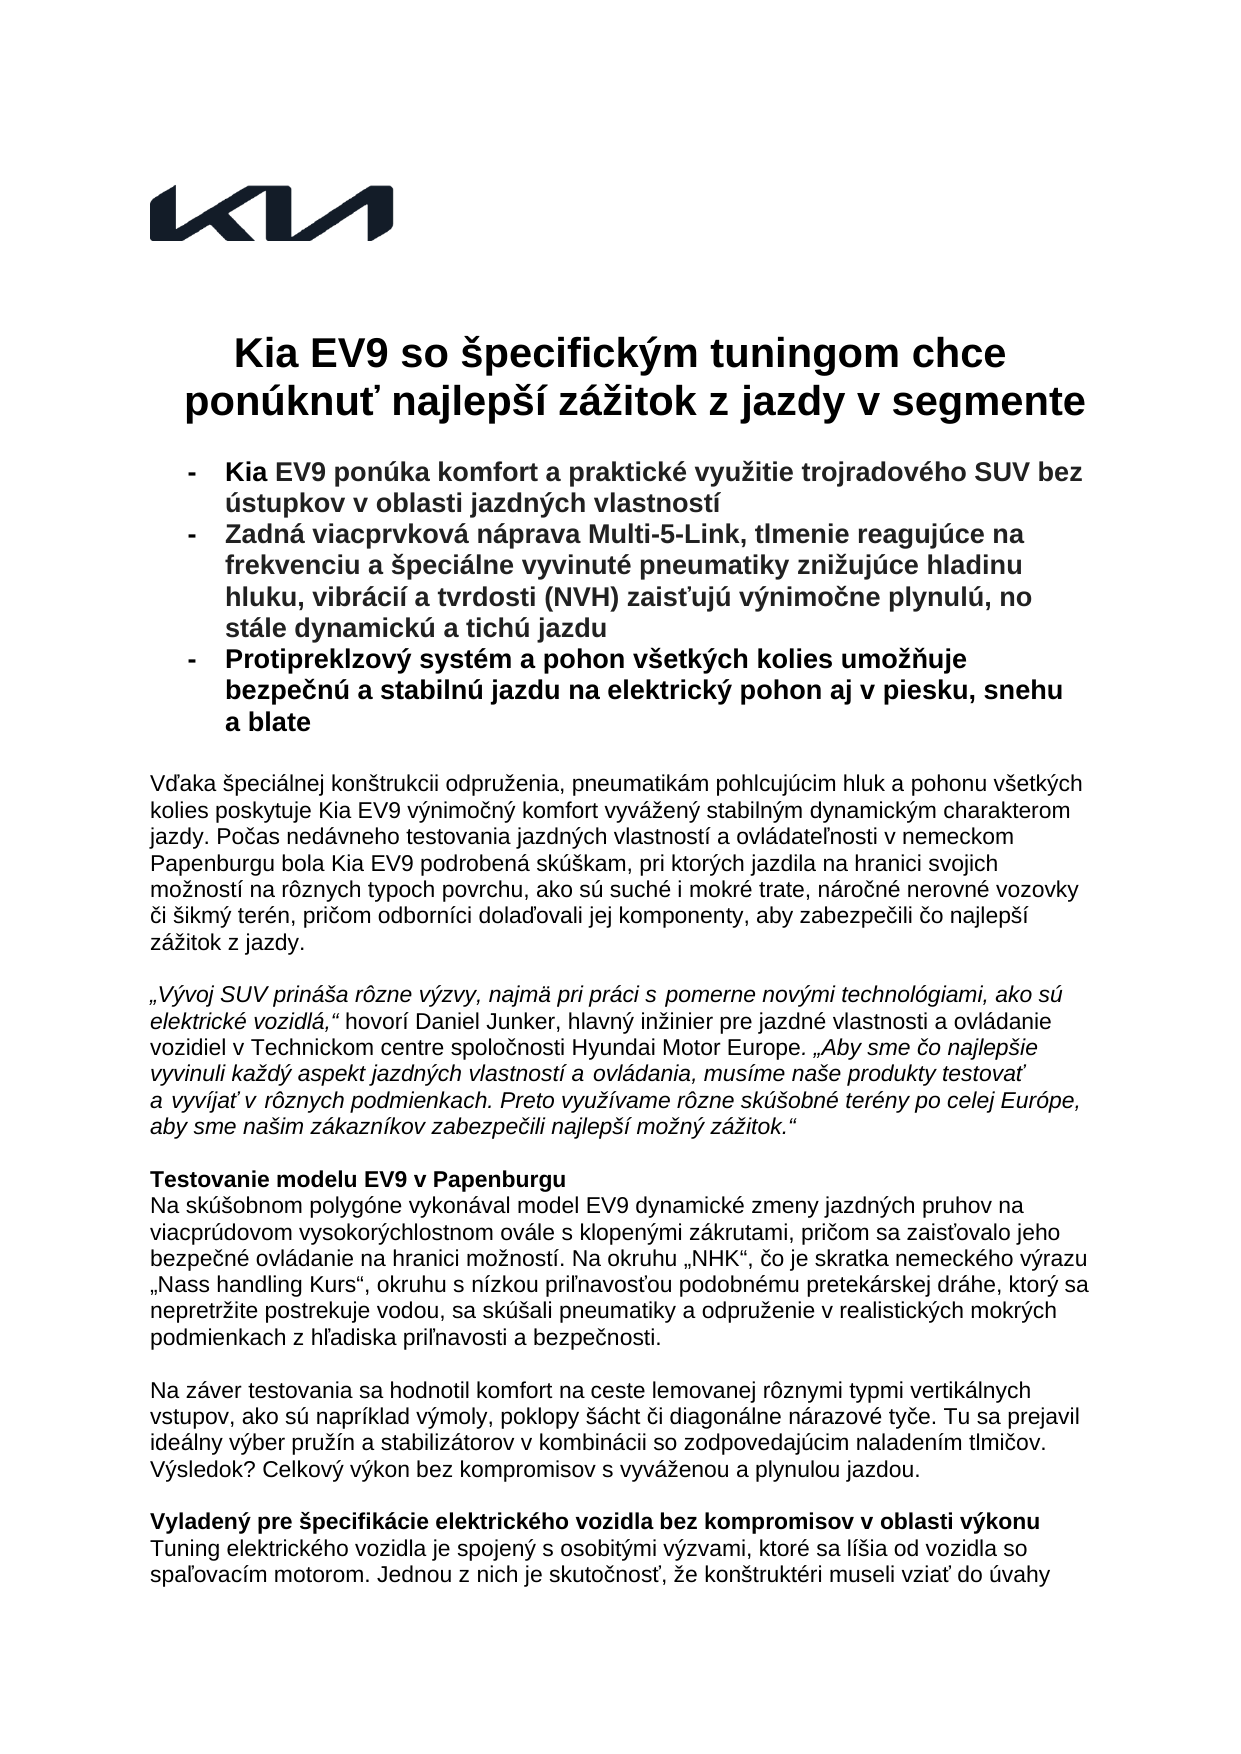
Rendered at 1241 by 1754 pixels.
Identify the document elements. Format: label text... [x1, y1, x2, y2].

text Testovanie modelu EV9 v Papenburgu [150, 1166, 1090, 1192]
text Kia EV9 so špecifickým tuningom chce ponúknuť najlepší zážitok z jazdy v segmente [150, 328, 1090, 424]
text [150, 1535, 1090, 1587]
text Vyladený pre špecifikácie elektrického vozidla bez kompromisov v oblasti výkonu [150, 1508, 1090, 1535]
list Zadná viacprvková náprava Multi-5-Link, tlmenie reagujúce na frekvenciu a špeciálne vyvinuté pneumatiky znižujúce hladinu hluku, vibrácií a tvrdosti (NVH) zaisťujú výnimočne plynulú, no stále dynamickú a tichú jazdu [187, 518, 1090, 643]
text Na záver testovania sa hodnotil komfort na ceste lemovanej rôznymi typmi vertikálnych vstupov, ako sú napríklad výmoly, poklopy šácht či diagonálne nárazové tyče. Tu sa prejavil ideálny výber pružín a stabilizátorov v kombinácii so zodpovedajúcim naladením tlmičov. Výsledok? Celkový výkon bez kompromisov s vyváženou a plynulou jazdou. [150, 1377, 1090, 1482]
list Kia EV9 ponúka komfort a praktické využitie trojradového SUV bez ústupkov v oblasti jazdných vlastností [187, 456, 1090, 518]
text „Vývoj SUV prináša rôzne výzvy, najmä pri práci s pomerne novými technológiami, ako sú elektrické vozidlá,“ hovorí Daniel Junker, hlavný inžinier pre jazdné vlastnosti a ovládanie vozidiel v Technickom centre spoločnosti Hyundai Motor Europe. „Aby sme čo najlepšie vyvinuli každý aspekt jazdných vlastností a ovládania, musíme naše produkty testovať a vyvíjať v rôznych podmienkach. Preto využívame rôzne skúšobné terény po celej Európe, aby sme našim zákazníkov zabezpečili najlepší možný zážitok.“ [150, 981, 1090, 1139]
list Protipreklzový systém a pohon všetkých kolies umožňuje bezpečnú a stabilnú jazdu na elektrický pohon aj v piesku, snehu a blate [187, 643, 1090, 737]
text Na skúšobnom polygóne vykonával model EV9 dynamické zmeny jazdných pruhov na viacprúdovom vysokorýchlostnom ovále s klopenými zákrutami, pričom sa zaisťovalo jeho bezpečné ovládanie na hranici možností. Na okruhu „NHK“, čo je skratka nemeckého výrazu „Nass handling Kurs“, okruhu s nízkou priľnavosťou podobnému pretekárskej dráhe, ktorý sa nepretržite postrekuje vodou, sa skúšali pneumatiky a odpruženie v realistických mokrých podmienkach z hľadiska priľnavosti a bezpečnosti. [150, 1192, 1090, 1350]
text Vďaka špeciálnej konštrukcii odpruženia, pneumatikám pohlcujúcim hluk a pohonu všetkých kolies poskytuje Kia EV9 výnimočný komfort vyvážený stabilným dynamickým charakterom jazdy. Počas nedávneho testovania jazdných vlastností a ovládateľnosti v nemeckom Papenburgu bola Kia EV9 podrobená skúškam, pri ktorých jazdila na hranici svojich možností na rôznych typoch povrchu, ako sú suché i mokré trate, náročné nerovné vozovky či šikmý terén, pričom odborníci dolaďovali jej komponenty, aby zabezpečili čo najlepší zážitok z jazdy. [150, 770, 1090, 955]
picture [150, 176, 396, 241]
